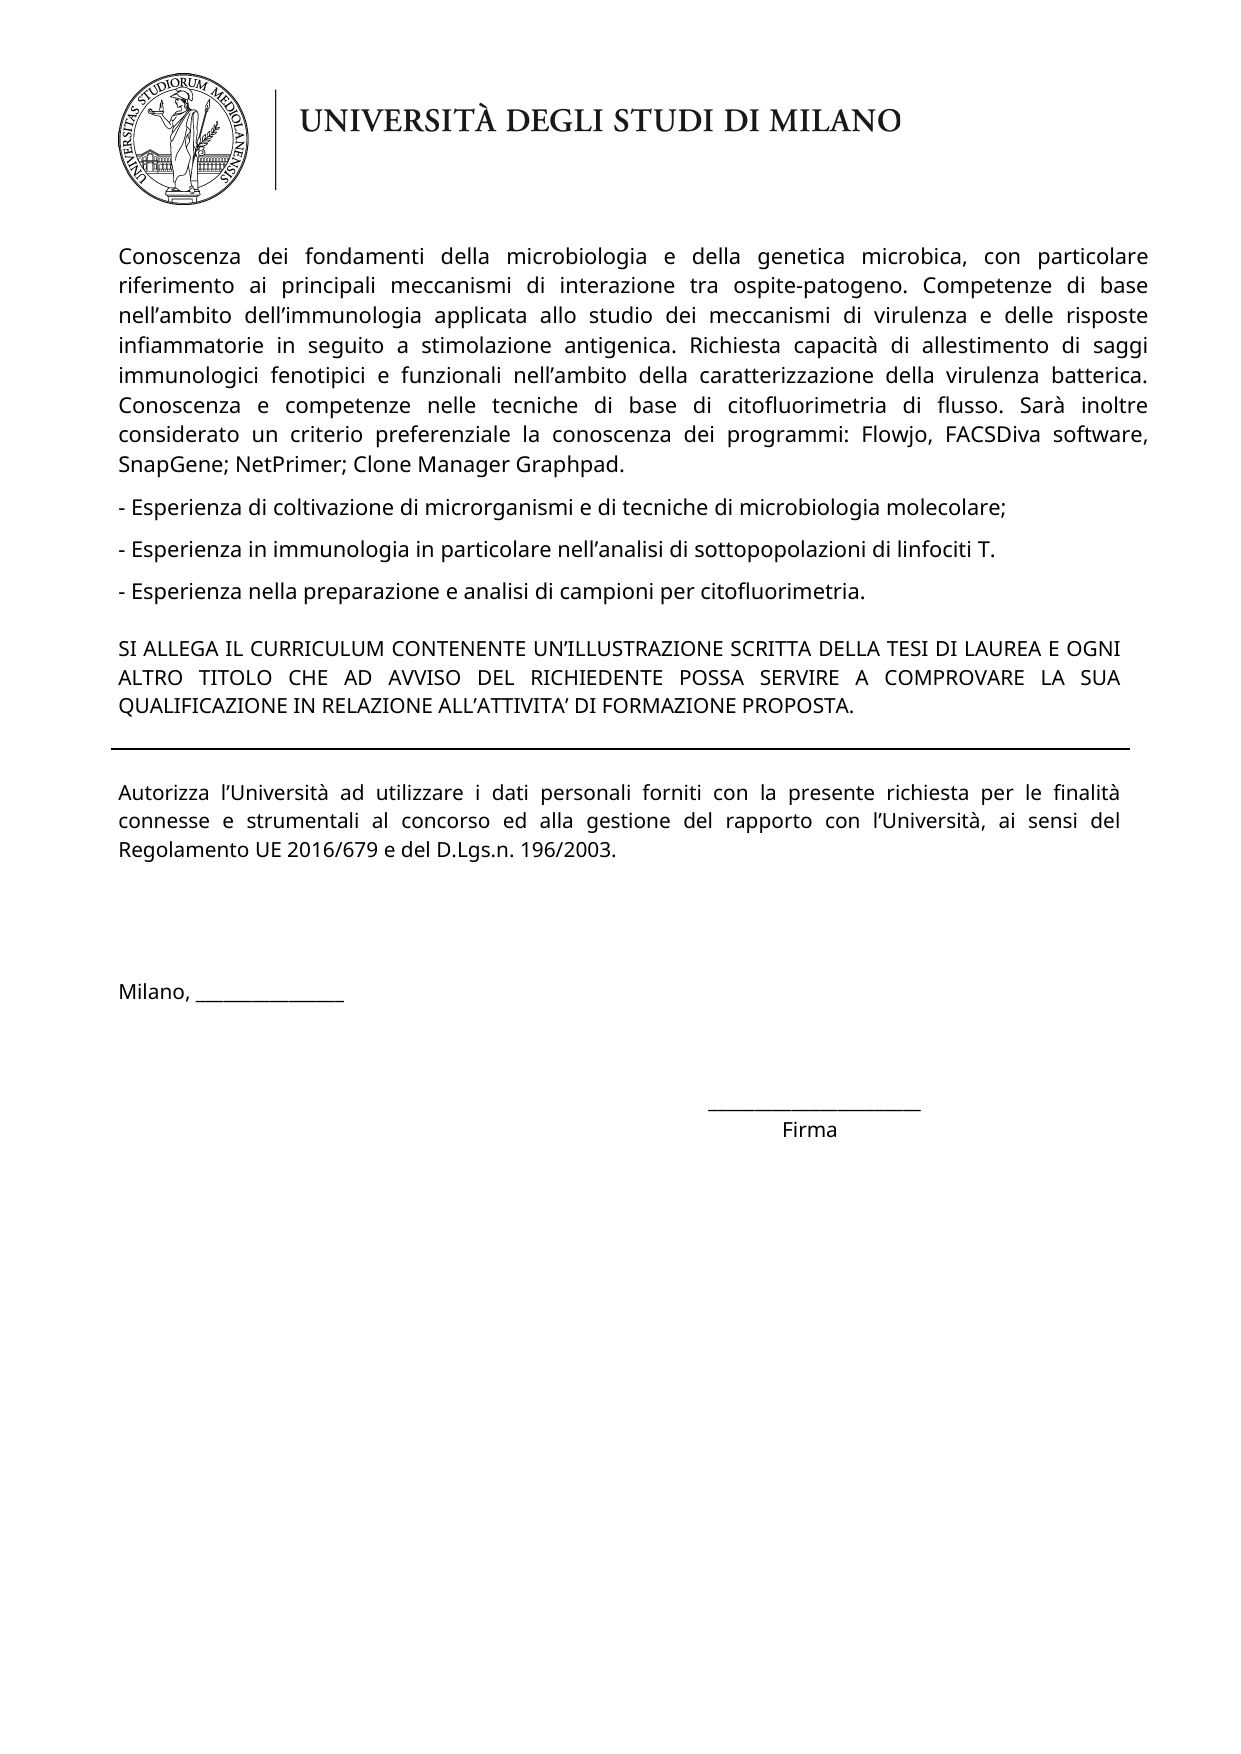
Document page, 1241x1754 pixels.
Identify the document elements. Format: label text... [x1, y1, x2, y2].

picture [118, 73, 901, 205]
text _______________________ [118, 1087, 1122, 1115]
text Milano, ________________ [118, 977, 1122, 1006]
text Autorizza l’Università ad utilizzare i dati personali forniti con la presente richiesta per le finalità connesse e strumentali al concorso ed alla gestione del rapporto con l’Università, ai sensi del Regolamento UE 2016/679 e del D.Lgs.n. 196/2003. [118, 778, 1122, 863]
text Firma [118, 1115, 1122, 1143]
table_cell SI ALLEGA IL CURRICULUM CONTENENTE UN’ILLUSTRAZIONE SCRITTA DELLA TESI DI LAUREA E OGNI ALTRO TITOLO CHE AD AVVISO DEL RICHIEDENTE POSSA SERVIRE A COMPROVARE LA SUA QUALIFICAZIONE IN RELAZIONE ALL’ATTIVITA’ DI FORMAZIONE PROPOSTA. [111, 634, 1129, 748]
